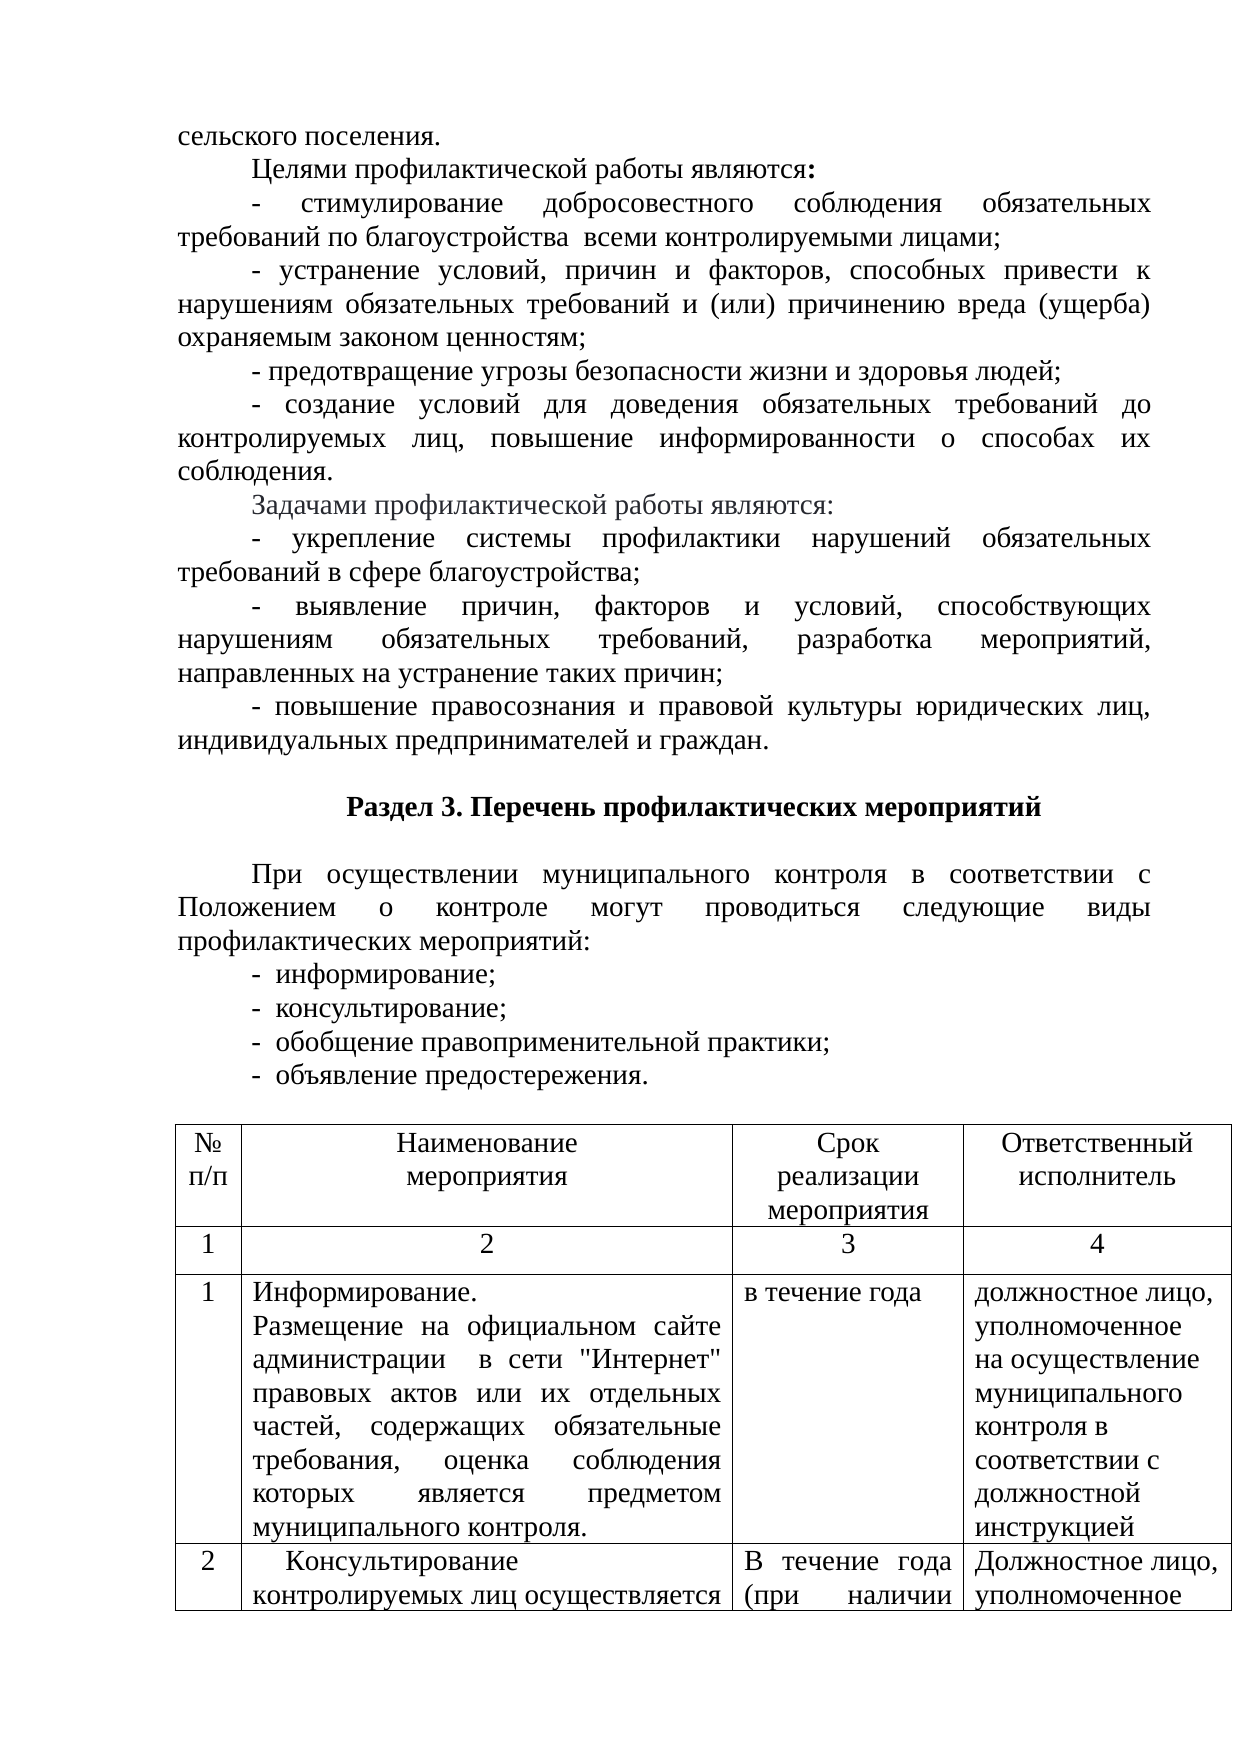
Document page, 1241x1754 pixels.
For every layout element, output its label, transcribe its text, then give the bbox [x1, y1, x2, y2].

table_header Срок реализации мероприятия [733, 1125, 963, 1226]
table_cell 2 [242, 1227, 732, 1274]
text - укрепление системы профилактики нарушений обязательных требований в сфере благоустройства; [177, 521, 1152, 588]
text - консультирование; [177, 990, 1152, 1024]
table_header Наименование мероприятия [242, 1125, 732, 1226]
table_cell 2 [176, 1544, 241, 1610]
table_cell должностное лицо, уполномоченное на осуществление муниципального контроля в соответствии с должностной инструкцией [964, 1275, 1231, 1543]
text Задачами профилактической работы являются: [177, 487, 1152, 521]
table_cell Информирование. Размещение на официальном сайте администрации в сети "Интернет" правовых актов или их отдельных частей, содержащих обязательные требования, оценка соблюдения которых является предметом муниципального контроля. [242, 1275, 732, 1543]
table_cell в течение года [733, 1275, 963, 1543]
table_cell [964, 1544, 1231, 1610]
text - обобщение правоприменительной практики; [177, 1024, 1152, 1057]
table_header № п/п [176, 1125, 241, 1226]
text - устранение условий, причин и факторов, способных привести к нарушениям обязательных требований и (или) причинению вреда (ущерба) охраняемым законом ценностям; [177, 252, 1152, 353]
text - создание условий для доведения обязательных требований до контролируемых лиц, повышение информированности о способах их соблюдения. [177, 386, 1152, 487]
text - информирование; [177, 957, 1152, 990]
text - стимулирование добросовестного соблюдения обязательных требований по благоустройства всеми контролируемыми лицами; [177, 185, 1152, 252]
text При осуществлении муниципального контроля в соответствии с Положением о контроле могут проводиться следующие виды профилактических мероприятий: [177, 856, 1152, 957]
text Целями профилактической работы являются: [177, 152, 1152, 185]
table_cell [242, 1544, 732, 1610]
table_cell 1 [176, 1275, 241, 1543]
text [177, 118, 1152, 152]
table_cell 1 [176, 1227, 241, 1274]
text - предотвращение угрозы безопасности жизни и здоровья людей; [177, 353, 1152, 386]
table_cell 4 [964, 1227, 1231, 1274]
text - выявление причин, факторов и условий, способствующих нарушениям обязательных требований, разработка мероприятий, направленных на устранение таких причин; [177, 588, 1152, 688]
text - повышение правосознания и правовой культуры юридических лиц, индивидуальных предпринимателей и граждан. [177, 688, 1152, 755]
table_cell 3 [733, 1227, 963, 1274]
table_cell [733, 1544, 963, 1610]
table_header Ответственный исполнитель [964, 1125, 1231, 1226]
text - объявление предостережения. [177, 1057, 1152, 1091]
text Раздел 3. Перечень профилактических мероприятий [177, 789, 1152, 822]
